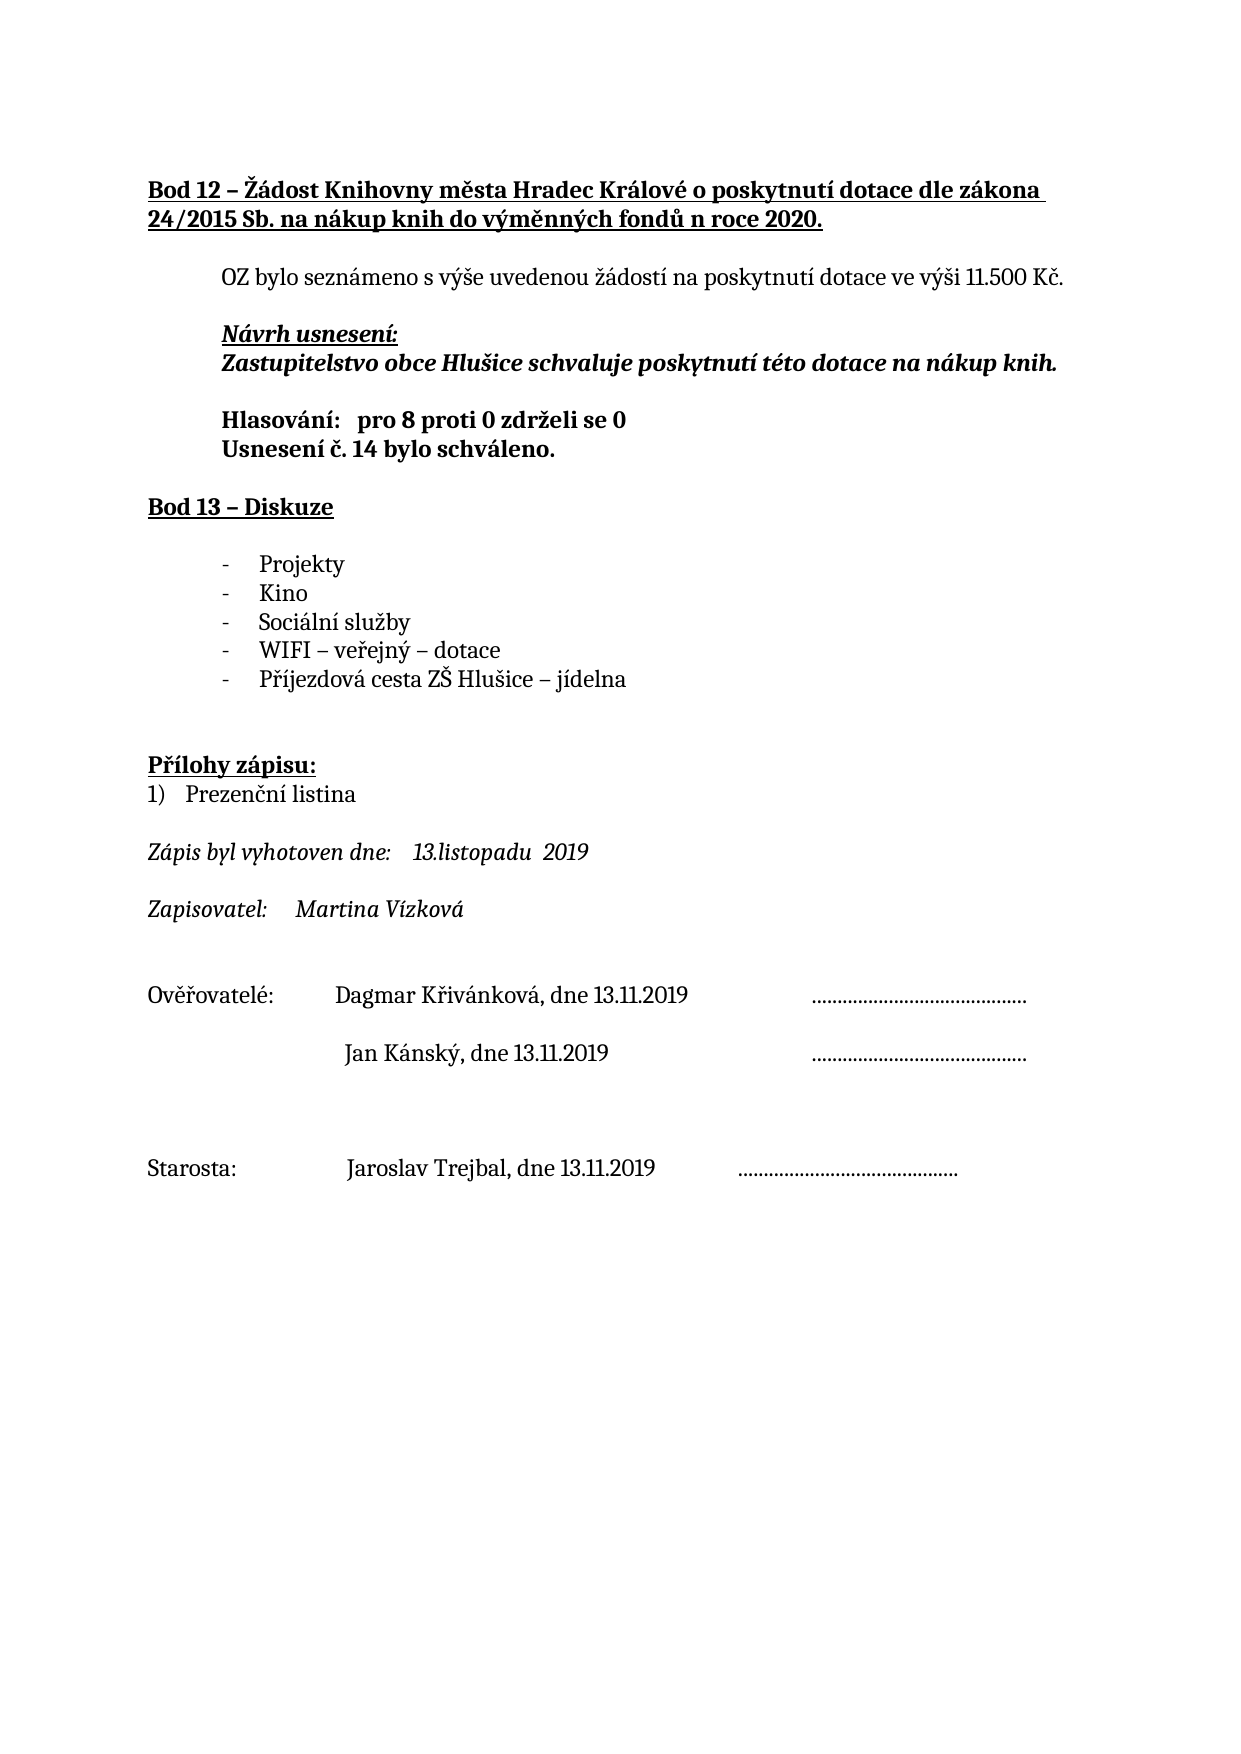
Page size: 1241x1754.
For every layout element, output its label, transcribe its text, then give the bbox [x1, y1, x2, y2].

text Jan Kánský, dne 13.11.2019 .......................................... [295, 1039, 1093, 1068]
list Projekty [221, 550, 1093, 579]
text Bod 13 – Diskuze [148, 493, 1093, 521]
text Starosta: Jaroslav Trejbal, dne 13.11.2019 ........................................... [148, 1154, 1093, 1183]
list Prezenční listina [148, 780, 1093, 809]
text Usnesení č. 14 bylo schváleno. [221, 435, 1093, 464]
list WIFI – veřejný – dotace [221, 636, 1093, 665]
text OZ bylo seznámeno s výše uvedenou žádostí na poskytnutí dotace ve výši 11.500 Kč. [221, 263, 1093, 291]
text Bod 12 – Žádost Knihovny města Hradec Králové o poskytnutí dotace dle zákona 24/2015 Sb. na nákup knih do výměnných fondů n roce 2020. [148, 176, 1093, 234]
text Ověřovatelé: Dagmar Křivánková, dne 13.11.2019 .......................................... [148, 981, 1093, 1010]
list Příjezdová cesta ZŠ Hlušice – jídelna [221, 665, 1093, 694]
list Kino [221, 579, 1093, 608]
text Zápis byl vyhotoven dne: 13.listopadu 2019 [148, 838, 1093, 866]
text Zastupitelstvo obce Hlušice schvaluje poskytnutí této dotace na nákup knih. [221, 349, 1093, 378]
list Sociální služby [221, 608, 1093, 636]
text Hlasování: pro 8 proti 0 zdrželi se 0 [221, 406, 1093, 435]
text Návrh usnesení: [148, 320, 1093, 349]
text Přílohy zápisu: [148, 751, 1093, 780]
text Zapisovatel: Martina Vízková [148, 895, 1093, 924]
